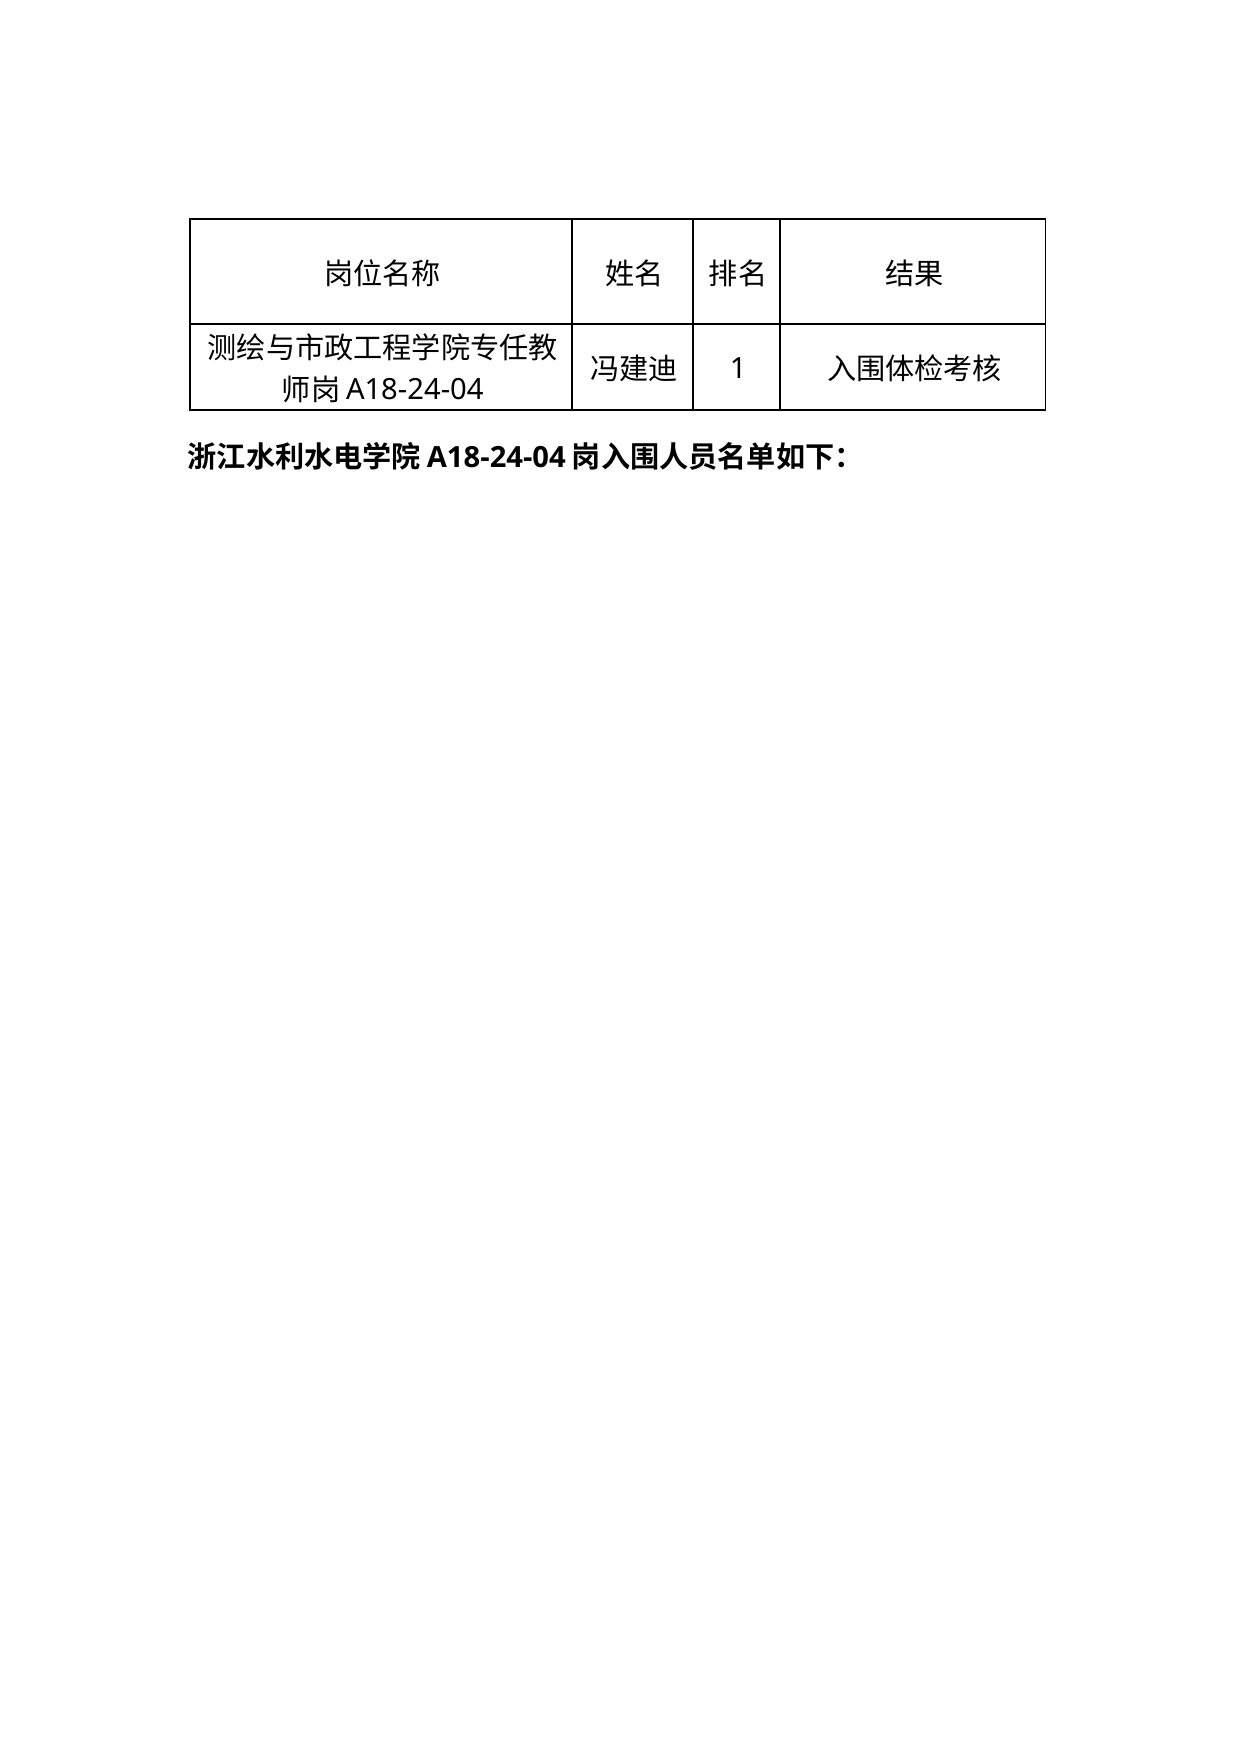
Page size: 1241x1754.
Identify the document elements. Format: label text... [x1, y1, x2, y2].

table_cell 入围体检考核 [781, 325, 1045, 409]
table_cell 测绘与市政工程学院专任教师岗A18-24-04 [191, 325, 571, 409]
table_header 岗位名称 [191, 220, 571, 323]
table_header 姓名 [573, 220, 692, 323]
table_header 结果 [781, 220, 1045, 323]
table_header 排名 [694, 220, 779, 323]
text 浙江水利水电学院A18-24-04岗入围人员名单如下： [187, 162, 1053, 487]
table_cell 冯建迪 [573, 325, 692, 409]
table_cell 1 [694, 325, 779, 409]
